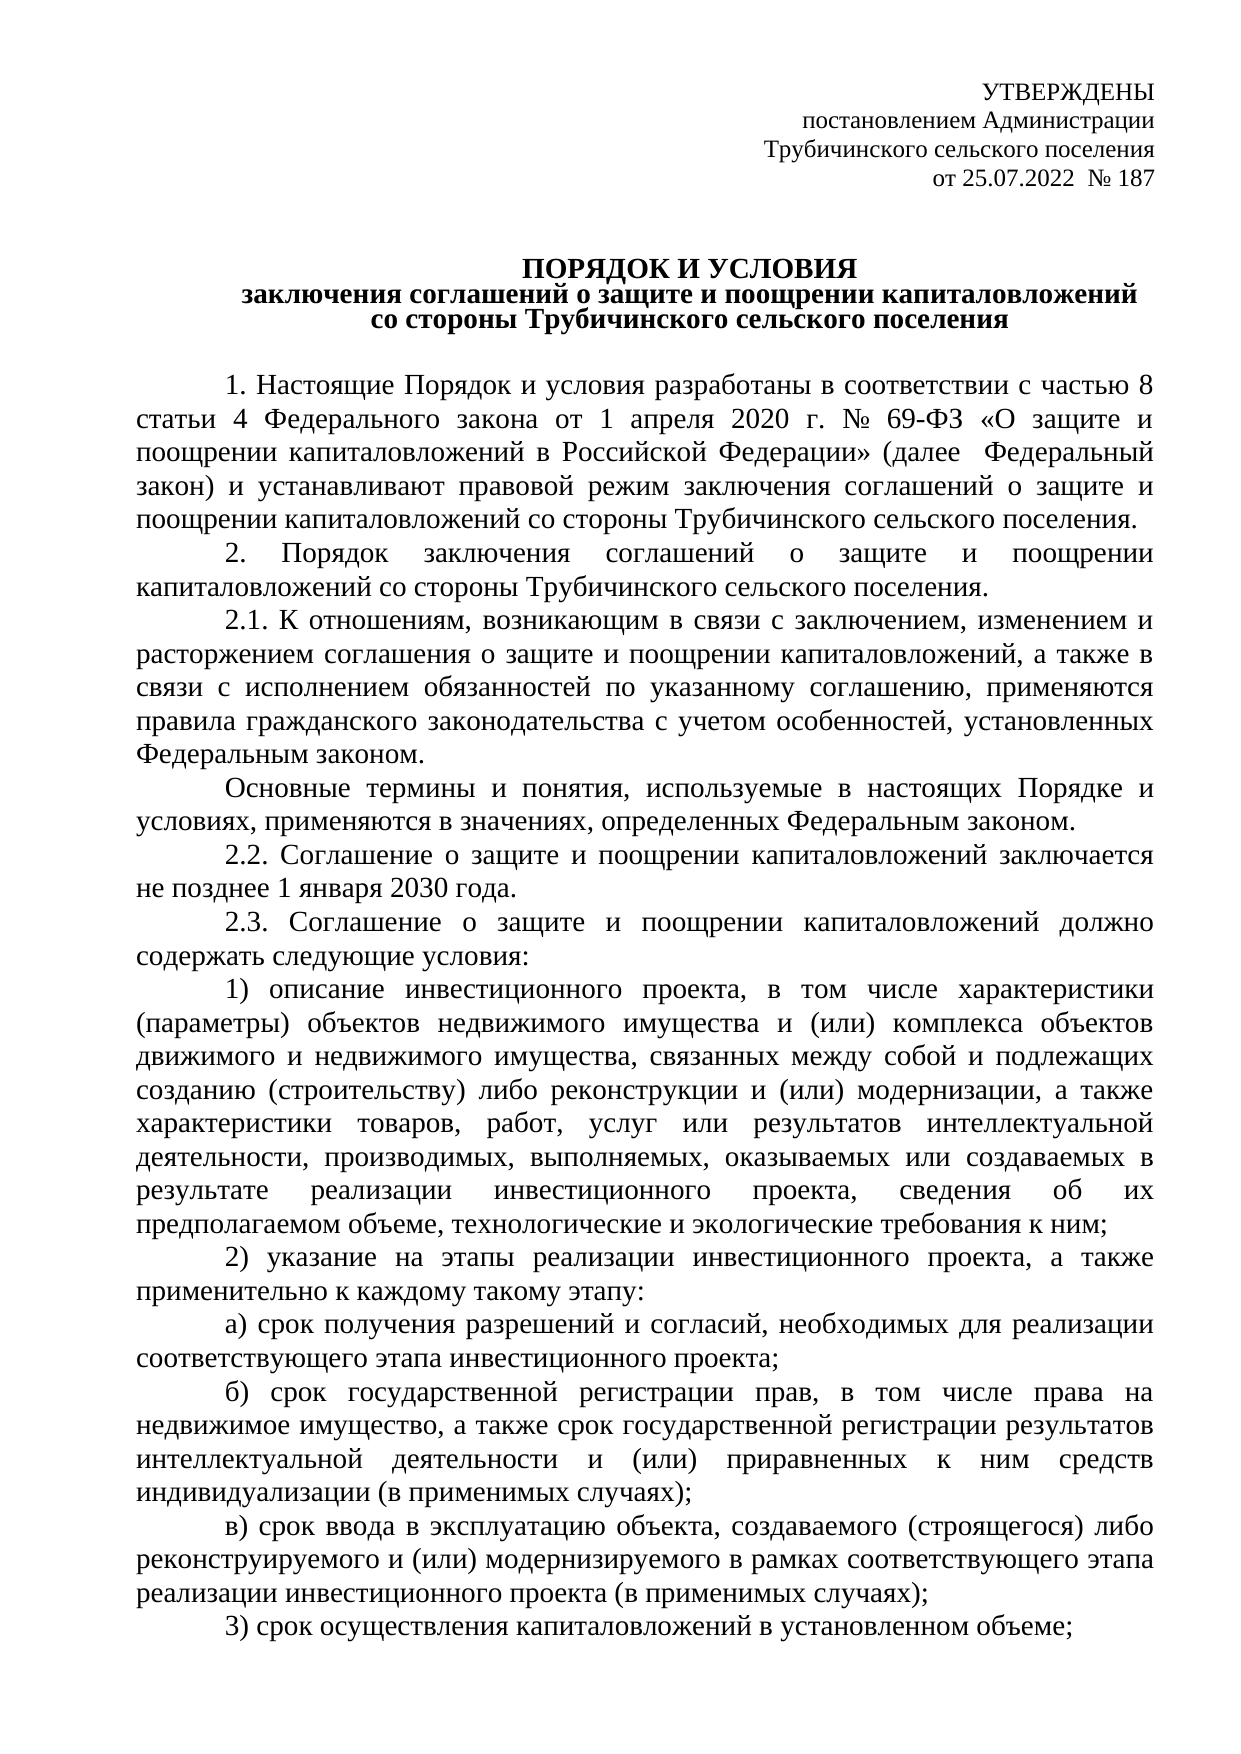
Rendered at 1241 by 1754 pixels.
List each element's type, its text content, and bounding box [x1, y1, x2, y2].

text 1. Настоящие Порядок и условия разработаны в соответствии с частью 8 статьи 4 Федерального закона от 1 апреля 2020 г. № 69-ФЗ «О защите и поощрении капиталовложений в Российской Федерации» (далее Федеральный закон) и устанавливают правовой режим заключения соглашений о защите и поощрении капиталовложений со стороны Трубичинского сельского поселения. [136, 367, 1155, 535]
text б) срок государственной регистрации прав, в том числе права на недвижимое имущество, а также срок государственной регистрации результатов интеллектуальной деятельности и (или) приравненных к ним средств индивидуализации (в применимых случаях); [136, 1374, 1155, 1508]
text 2.2. Соглашение о защите и поощрении капиталовложений заключается не позднее 1 января 2030 года. [136, 837, 1155, 904]
text Трубичинского сельского поселения [136, 134, 1155, 163]
text 2) указание на этапы реализации инвестиционного проекта, а также применительно к каждому такому этапу: [136, 1239, 1155, 1307]
text а) срок получения разрешений и согласий, необходимых для реализации соответствующего этапа инвестиционного проекта; [136, 1307, 1155, 1374]
text в) срок ввода в эксплуатацию объекта, создаваемого (строящегося) либо реконструируемого и (или) модернизируемого в рамках соответствующего этапа реализации инвестиционного проекта (в применимых случаях); [136, 1508, 1155, 1608]
text постановлением Администрации [136, 106, 1155, 134]
text УТВЕРЖДЕНЫ [136, 77, 1155, 106]
text заключения соглашений о защите и поощрении капиталовложений [136, 284, 1155, 309]
text 2.1. К отношениям, возникающим в связи с заключением, изменением и расторжением соглашения о защите и поощрении капиталовложений, а также в связи с исполнением обязанностей по указанному соглашению, применяются правила гражданского законодательства с учетом особенностей, установленных Федеральным законом. [136, 602, 1155, 770]
text со стороны Трубичинского сельского поселения [136, 309, 1155, 334]
text ПОРЯДОК И УСЛОВИЯ [623, 259, 1155, 284]
text Основные термины и понятия, используемые в настоящих Порядке и условиях, применяются в значениях, определенных Федеральным законом. [136, 770, 1155, 837]
text 3) срок осуществления капиталовложений в установленном объеме; [136, 1608, 1155, 1642]
text от 25.07.2022 № 187 [136, 163, 1155, 192]
text 1) описание инвестиционного проекта, в том числе характеристики (параметры) объектов недвижимого имущества и (или) комплекса объектов движимого и недвижимого имущества, связанных между собой и подлежащих созданию (строительству) либо реконструкции и (или) модернизации, а также характеристики товаров, работ, услуг или результатов интеллектуальной деятельности, производимых, выполняемых, оказываемых или создаваемых в результате реализации инвестиционного проекта, сведения об их предполагаемом объеме, технологические и экологические требования к ним; [136, 971, 1155, 1239]
text 2. Порядок заключения соглашений о защите и поощрении капиталовложений со стороны Трубичинского сельского поселения. [136, 535, 1155, 602]
text 2.3. Соглашение о защите и поощрении капиталовложений должно содержать следующие условия: [136, 904, 1155, 971]
text ПОРЯДОК И УСЛОВИЯ [136, 259, 613, 284]
